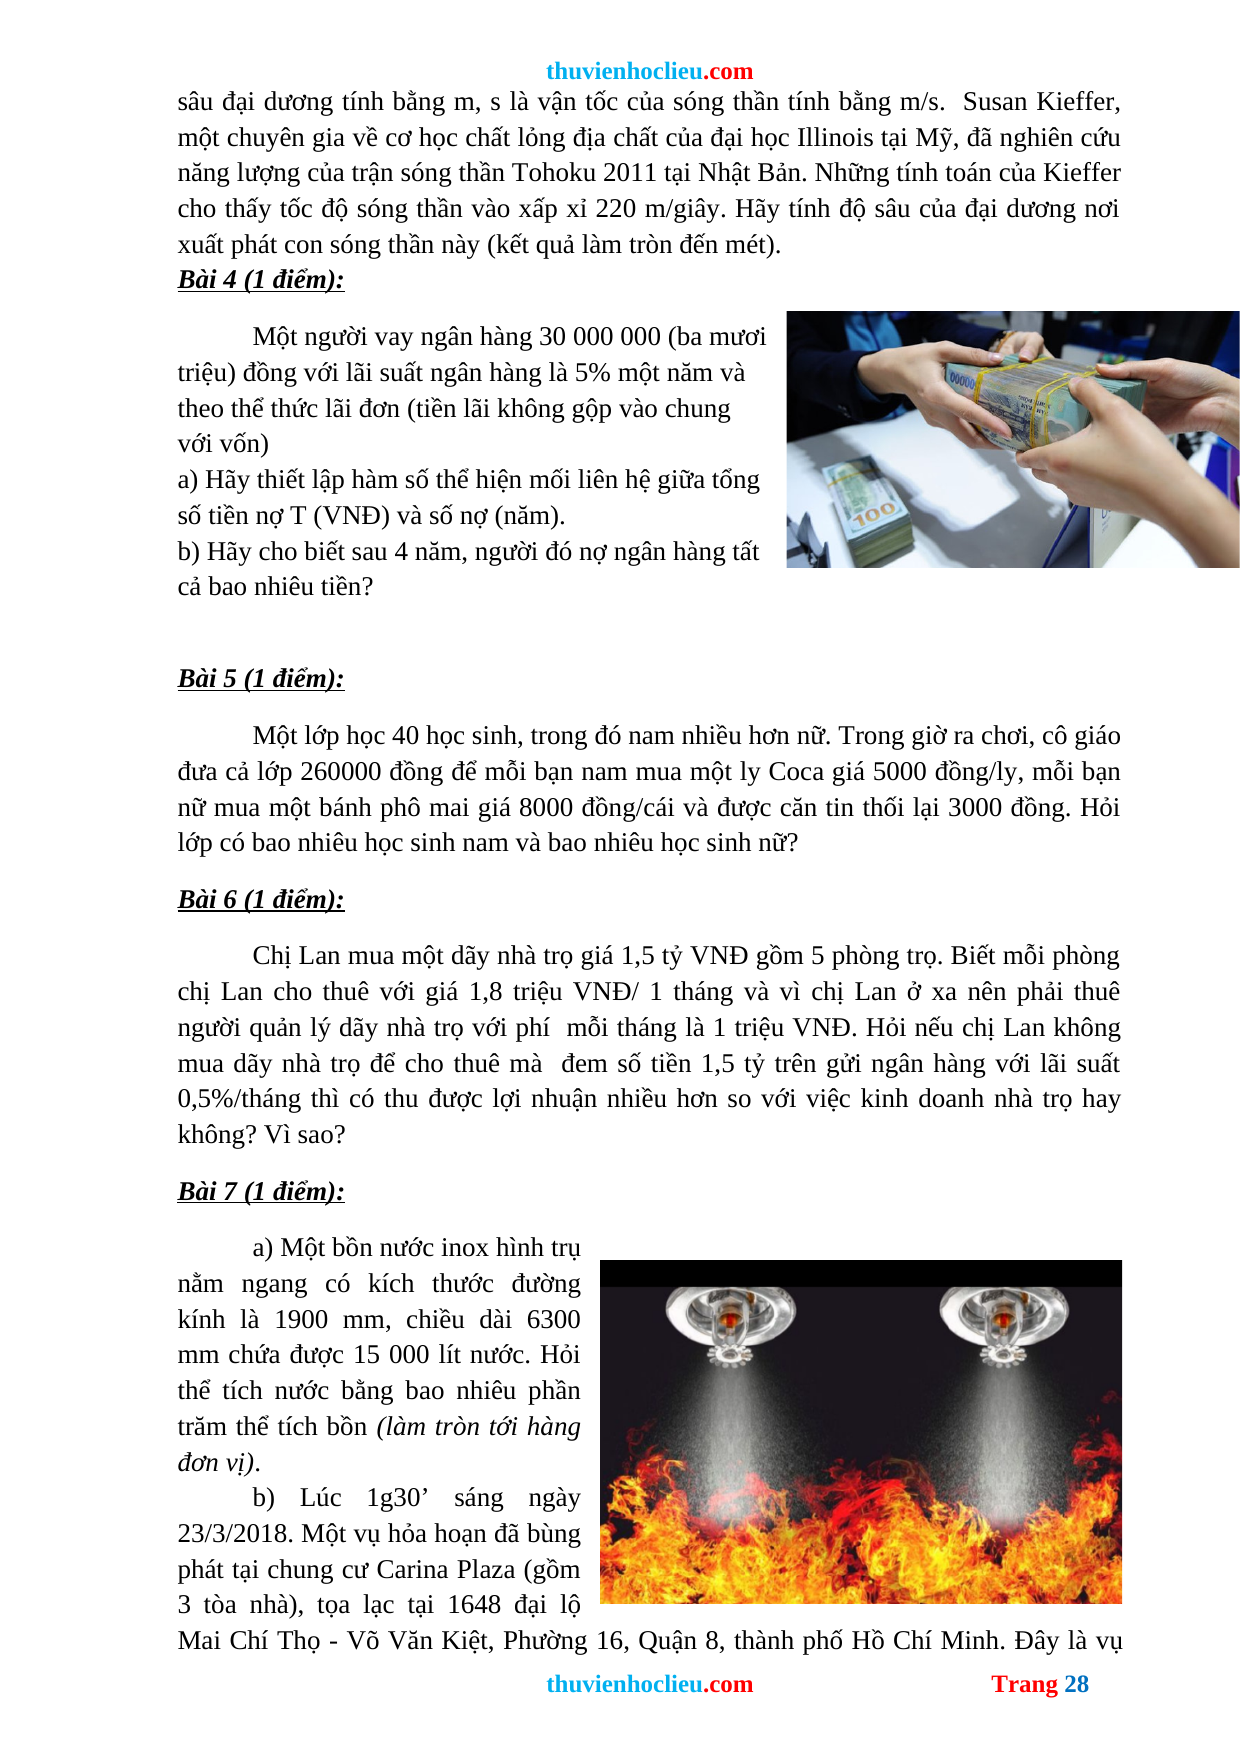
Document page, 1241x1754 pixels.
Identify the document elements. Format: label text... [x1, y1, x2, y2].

text a) Hãy thiết lập hàm số thể hiện mối liên hệ giữa tổng số tiền nợ T (VNĐ) và số nợ (năm). [177, 463, 786, 530]
text b) Hãy cho biết sau 4 năm, người đó nợ ngân hàng tất cả bao nhiêu tiền? [177, 534, 1122, 601]
text Bài 5 (1 điểm): [177, 663, 1122, 694]
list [177, 1481, 1125, 1655]
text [177, 85, 1122, 259]
picture [600, 1260, 1123, 1604]
text Bài 4 (1 điểm): [177, 264, 1122, 295]
text Chị Lan mua một dãy nhà trọ giá 1,5 tỷ VNĐ gồm 5 phòng trọ. Biết mỗi phòng chị Lan cho thuê với giá 1,8 triệu VNĐ/ 1 tháng và vì chị Lan ở xa nên phải thuê người quản lý dãy nhà trọ với phí mỗi tháng là 1 triệu VNĐ. Hỏi nếu chị Lan không mua dãy nhà trọ để cho thuê mà đem số tiền 1,5 tỷ trên gửi ngân hàng với lãi suất 0,5%/tháng thì có thu được lợi nhuận nhiều hơn so với việc kinh doanh nhà trọ hay không? Vì sao? [177, 939, 1122, 1149]
text Bài 7 (1 điểm): [177, 1175, 1122, 1206]
text Một lớp học 40 học sinh, trong đó nam nhiều hơn nữ. Trong giờ ra chơi, cô giáo đưa cả lớp 260000 đồng để mỗi bạn nam mua một ly Coca giá 5000 đồng/ly, mỗi bạn nữ mua một bánh phô mai giá 8000 đồng/cái và được căn tin thối lại 3000 đồng. Hỏi lớp có bao nhiêu học sinh nam và bao nhiêu học sinh nữ? [177, 719, 1122, 857]
text Một người vay ngân hàng 30 000 000 (ba mươi triệu) đồng với lãi suất ngân hàng là 5% một năm và theo thể thức lãi đơn (tiền lãi không gộp vào chung với vốn) [177, 320, 786, 458]
text Bài 6 (1 điểm): [177, 883, 1122, 914]
picture [786, 311, 1240, 568]
list a) Một bồn nước inox hình trụ nằm ngang có kích thước đường kính là 1900 mm, chiều dài 6300 mm chứa được 15 000 lít nước. Hỏi thể tích nước bằng bao nhiêu phần trăm thể tích bồn (làm tròn tới hàng đơn vị). [177, 1231, 1125, 1477]
